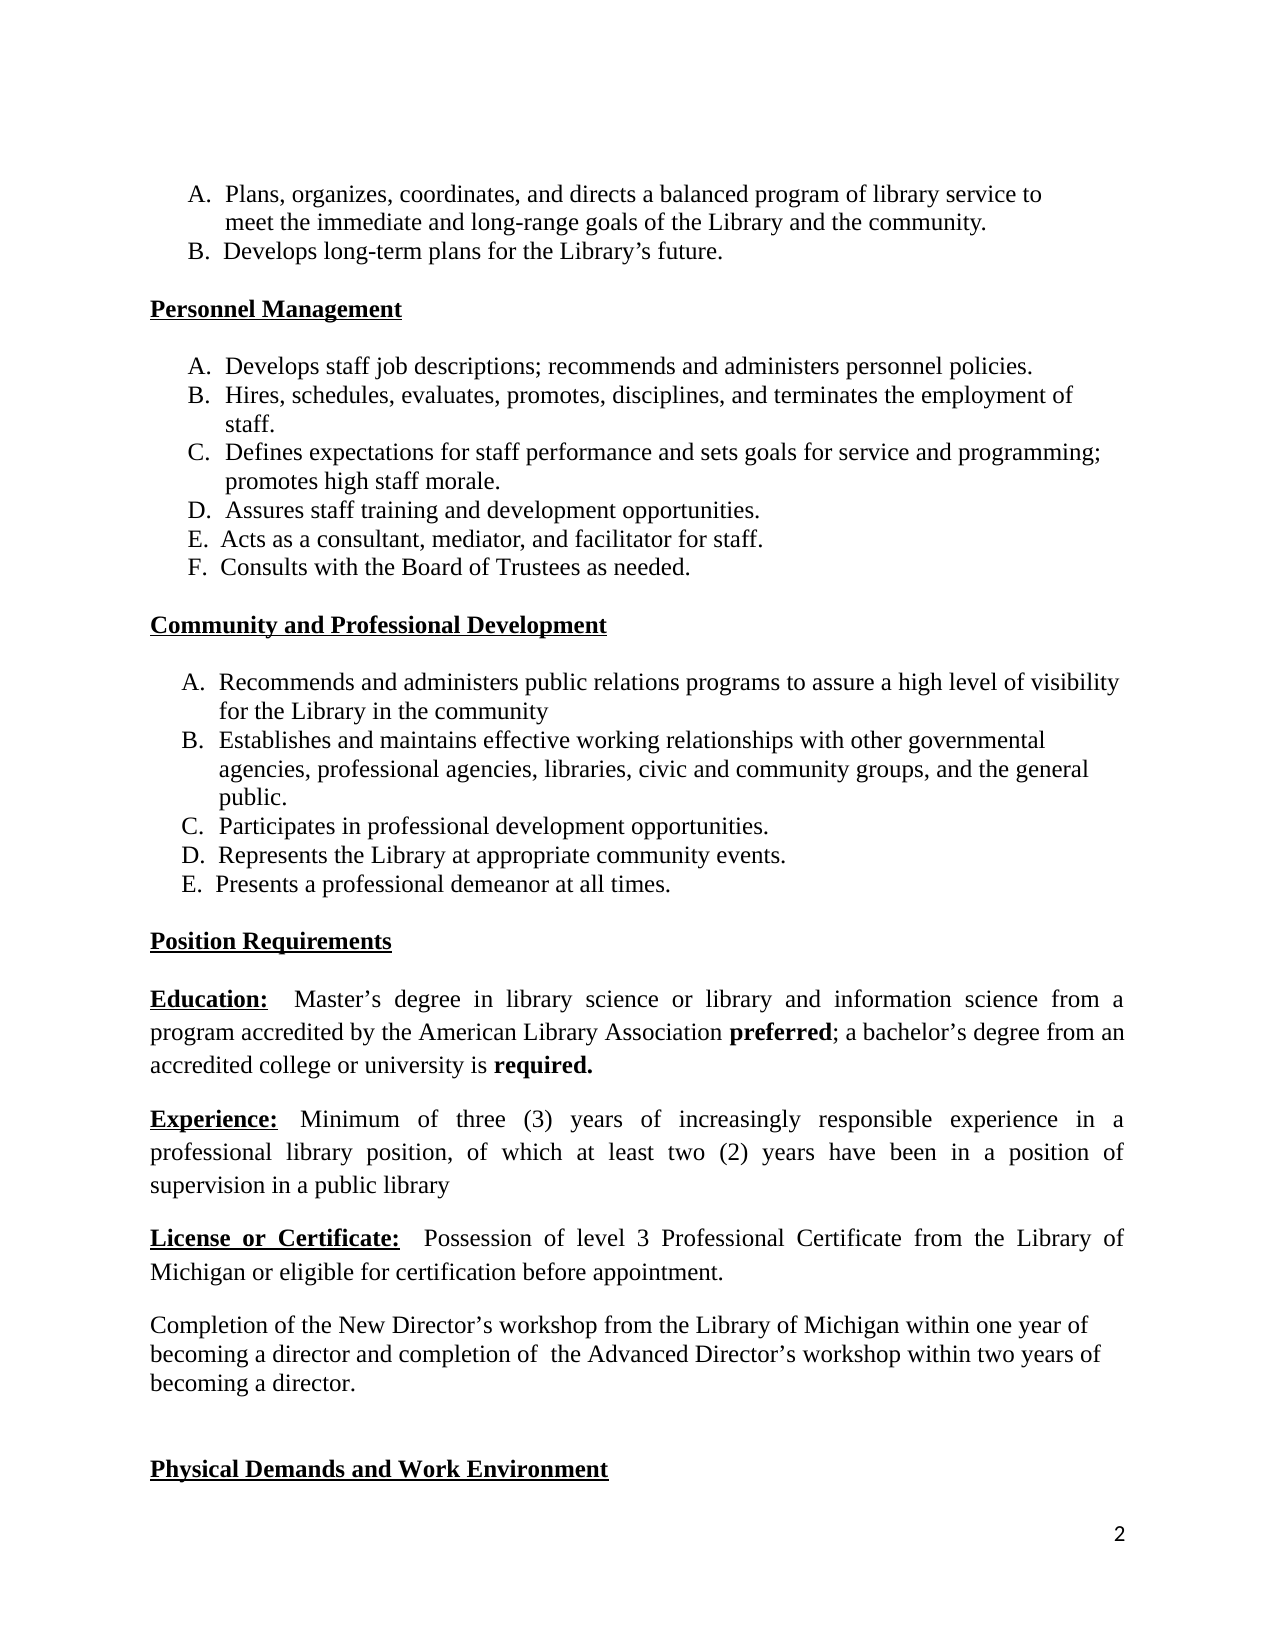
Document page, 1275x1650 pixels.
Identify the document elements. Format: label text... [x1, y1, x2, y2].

text E. Acts as a consultant, mediator, and facilitator for staff. [187, 524, 1125, 552]
text D. Represents the Library at appropriate community events. [181, 840, 1125, 869]
text Education: Master’s degree in library science or library and information science from a program accredited by the American Library Association preferred; a bachelor’s degree from an accredited college or university is required. [150, 984, 1125, 1078]
text License or Certificate: Possession of level 3 Professional Certificate from the Library of Michigan or eligible for certification before appointment. [150, 1223, 1125, 1285]
text Completion of the New Director’s workshop from the Library of Michigan within one year of becoming a director and completion of the Advanced Director’s workshop within two years of becoming a director. [150, 1310, 1125, 1397]
text Community and Professional Development [150, 610, 1125, 639]
text Experience: Minimum of three (3) years of increasingly responsible experience in a professional library position, of which at least two (2) years have been in a position of supervision in a public library [150, 1104, 1125, 1198]
text Position Requirements [150, 926, 1125, 955]
text A. Recommends and administers public relations programs to assure a high level of visibility for the Library in the community [181, 667, 1125, 725]
text E. Presents a professional demeanor at all times. [181, 869, 1125, 897]
text B. Establishes and maintains effective working relationships with other governmental agencies, professional agencies, libraries, civic and community groups, and the general public. [181, 725, 1125, 811]
text D. Assures staff training and development opportunities. [187, 495, 1125, 524]
text A. Plans, organizes, coordinates, and directs a balanced program of library service to [187, 179, 1125, 207]
text Personnel Management [150, 294, 1125, 322]
text C. Defines expectations for staff performance and sets goals for service and programming; promotes high staff morale. [187, 437, 1125, 495]
text A. Develops staff job descriptions; recommends and administers personnel policies. [187, 351, 1125, 380]
text B. Hires, schedules, evaluates, promotes, disciplines, and terminates the employment of staff. [187, 380, 1125, 437]
text C. Participates in professional development opportunities. [181, 811, 1125, 840]
text Physical Demands and Work Environment [150, 1454, 1125, 1483]
text B. Develops long-term plans for the Library’s future. [187, 236, 1125, 265]
text meet the immediate and long-range goals of the Library and the community. [187, 207, 1125, 236]
text F. Consults with the Board of Trustees as needed. [187, 552, 1125, 581]
